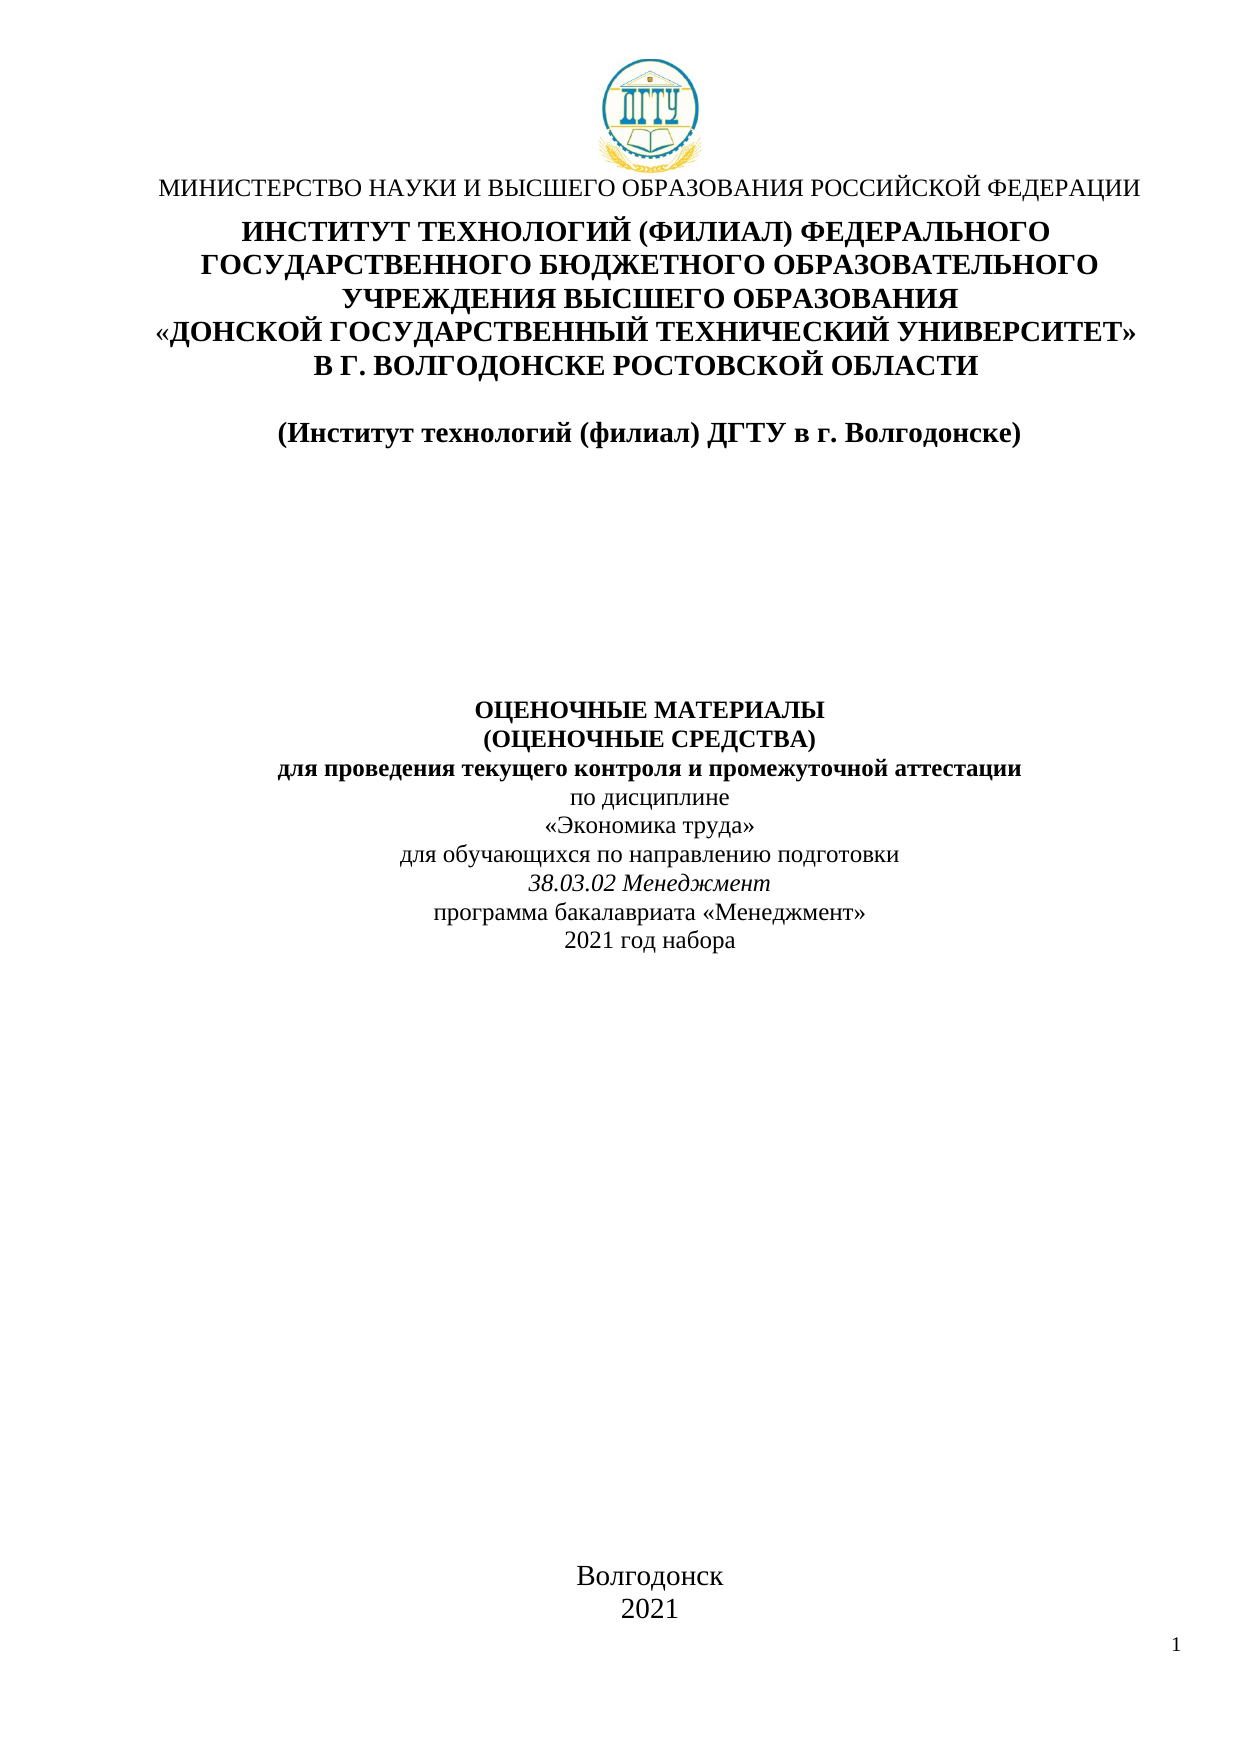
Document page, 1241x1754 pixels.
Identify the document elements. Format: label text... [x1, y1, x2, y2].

text для проведения текущего контроля и промежуточной аттестации [118, 753, 1181, 782]
text для обучающихся по направлению подготовки [118, 839, 1181, 868]
text ОЦЕНОЧНЫЕ МАТЕРИАЛЫ [118, 695, 1181, 724]
text МИНИСТЕРСТВО НАУКИ И ВЫСШЕГО ОБРАЗОВАНИЯ РОССИЙСКОЙ ФЕДЕРАЦИИ [118, 173, 1181, 201]
text «ДОНСКОЙ ГОСУДАРСТВЕННЫЙ ТЕХНИЧЕСКИЙ УНИВЕРСИТЕТ» [110, 314, 1182, 348]
text В Г. ВОЛГОДОНСКЕ РОСТОВСКОЙ ОБЛАСТИ [110, 348, 1182, 382]
picture [598, 59, 702, 173]
text по дисциплине [118, 782, 1181, 810]
text (ОЦЕНОЧНЫЕ СРЕДСТВА) [118, 724, 1181, 753]
text программа бакалавриата «Менеджмент» [118, 897, 1181, 925]
text Волгодонск [118, 1558, 1181, 1591]
text ИНСТИТУТ ТЕХНОЛОГИЙ (ФИЛИАЛ) ФЕДЕРАЛЬНОГО ГОСУДАРСТВЕННОГО БЮДЖЕТНОГО ОБРАЗОВАТЕЛЬНОГО УЧРЕЖДЕНИЯ ВЫСШЕГО ОБРАЗОВАНИЯ [110, 214, 1182, 314]
text «Экономика труда» [118, 810, 1181, 839]
text 2021 [118, 1591, 1181, 1625]
text (Институт технологий (филиал) ДГТУ в г. Волгодонске) [118, 415, 1181, 449]
text 2021 год набора [118, 925, 1181, 954]
text 38.03.02 Менеджмент [118, 868, 1181, 897]
